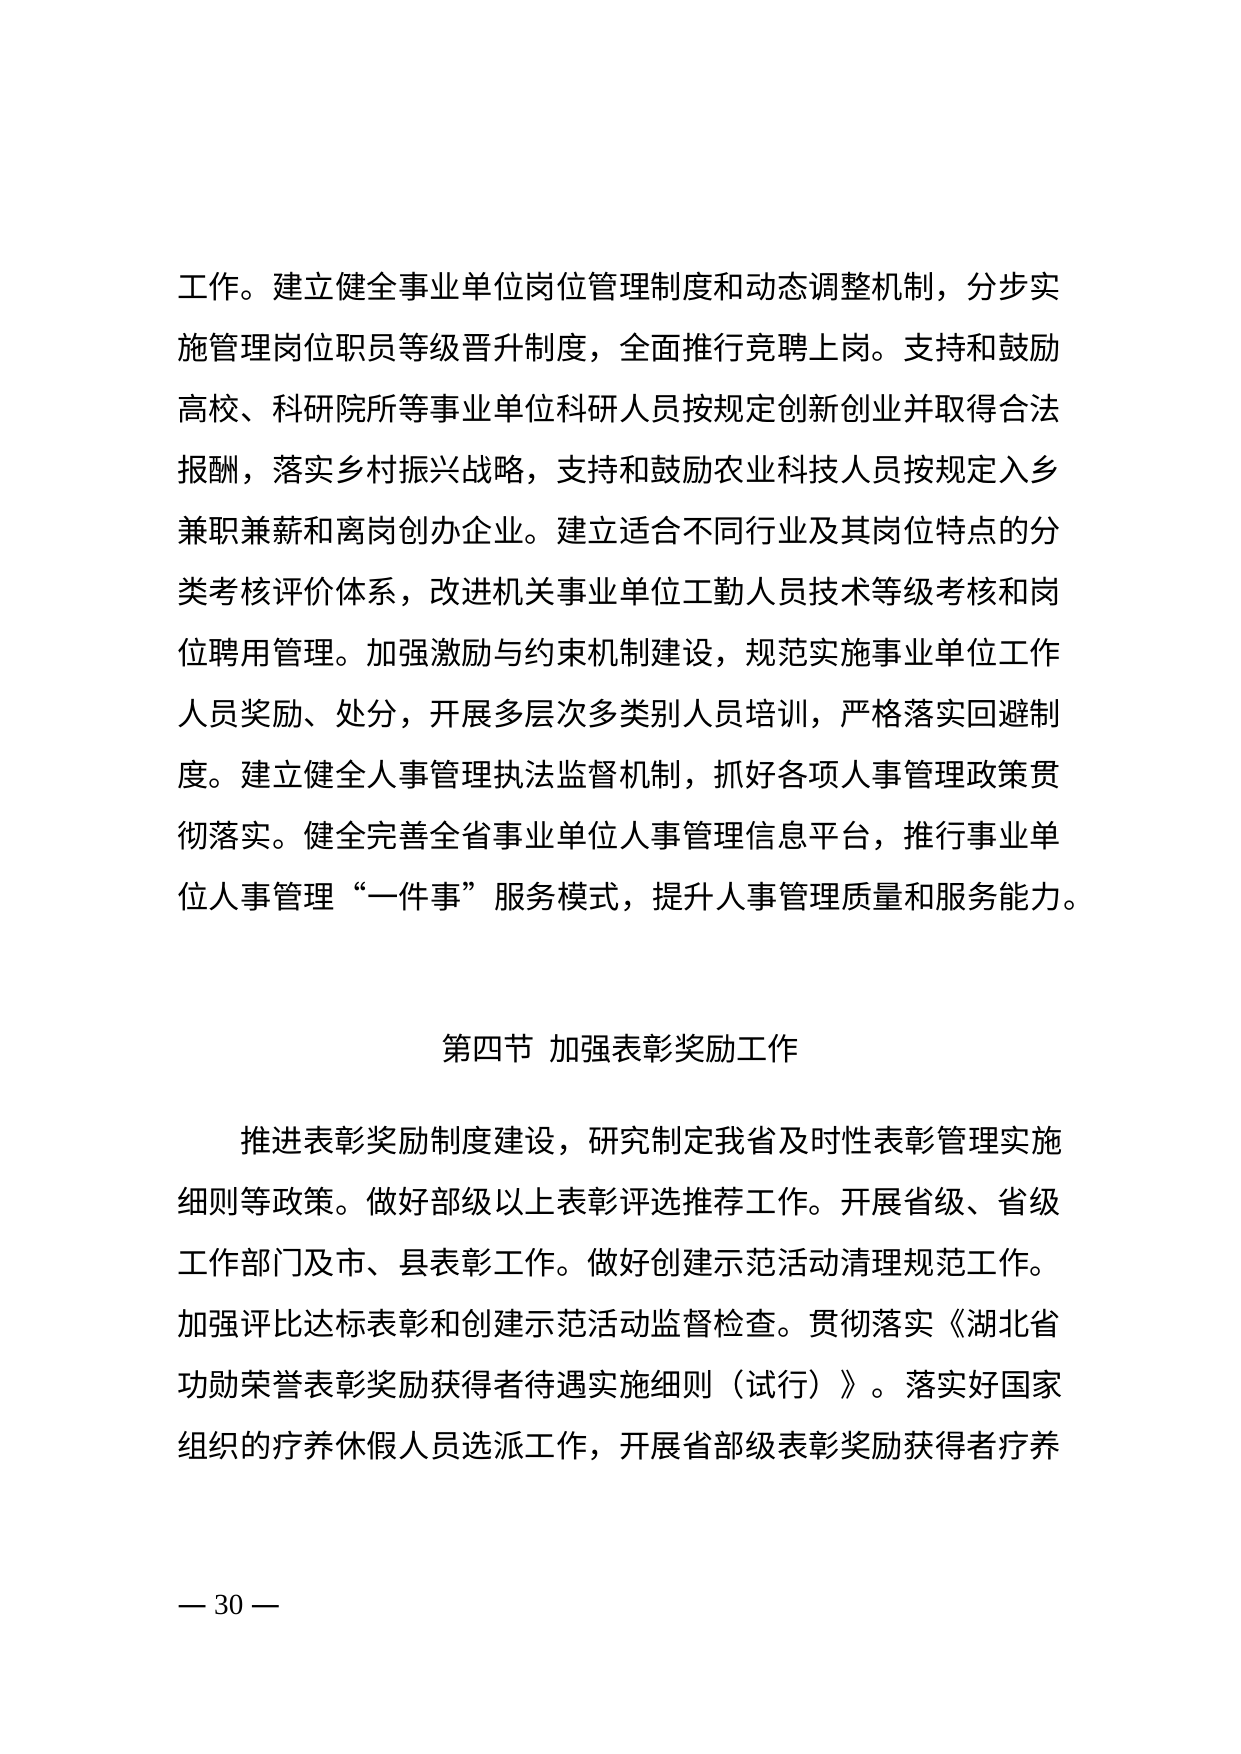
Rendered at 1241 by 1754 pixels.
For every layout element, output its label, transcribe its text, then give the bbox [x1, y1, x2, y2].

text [177, 255, 1063, 986]
text 第四节 加强表彰奖励工作 [177, 1017, 1063, 1078]
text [177, 1108, 1063, 1474]
